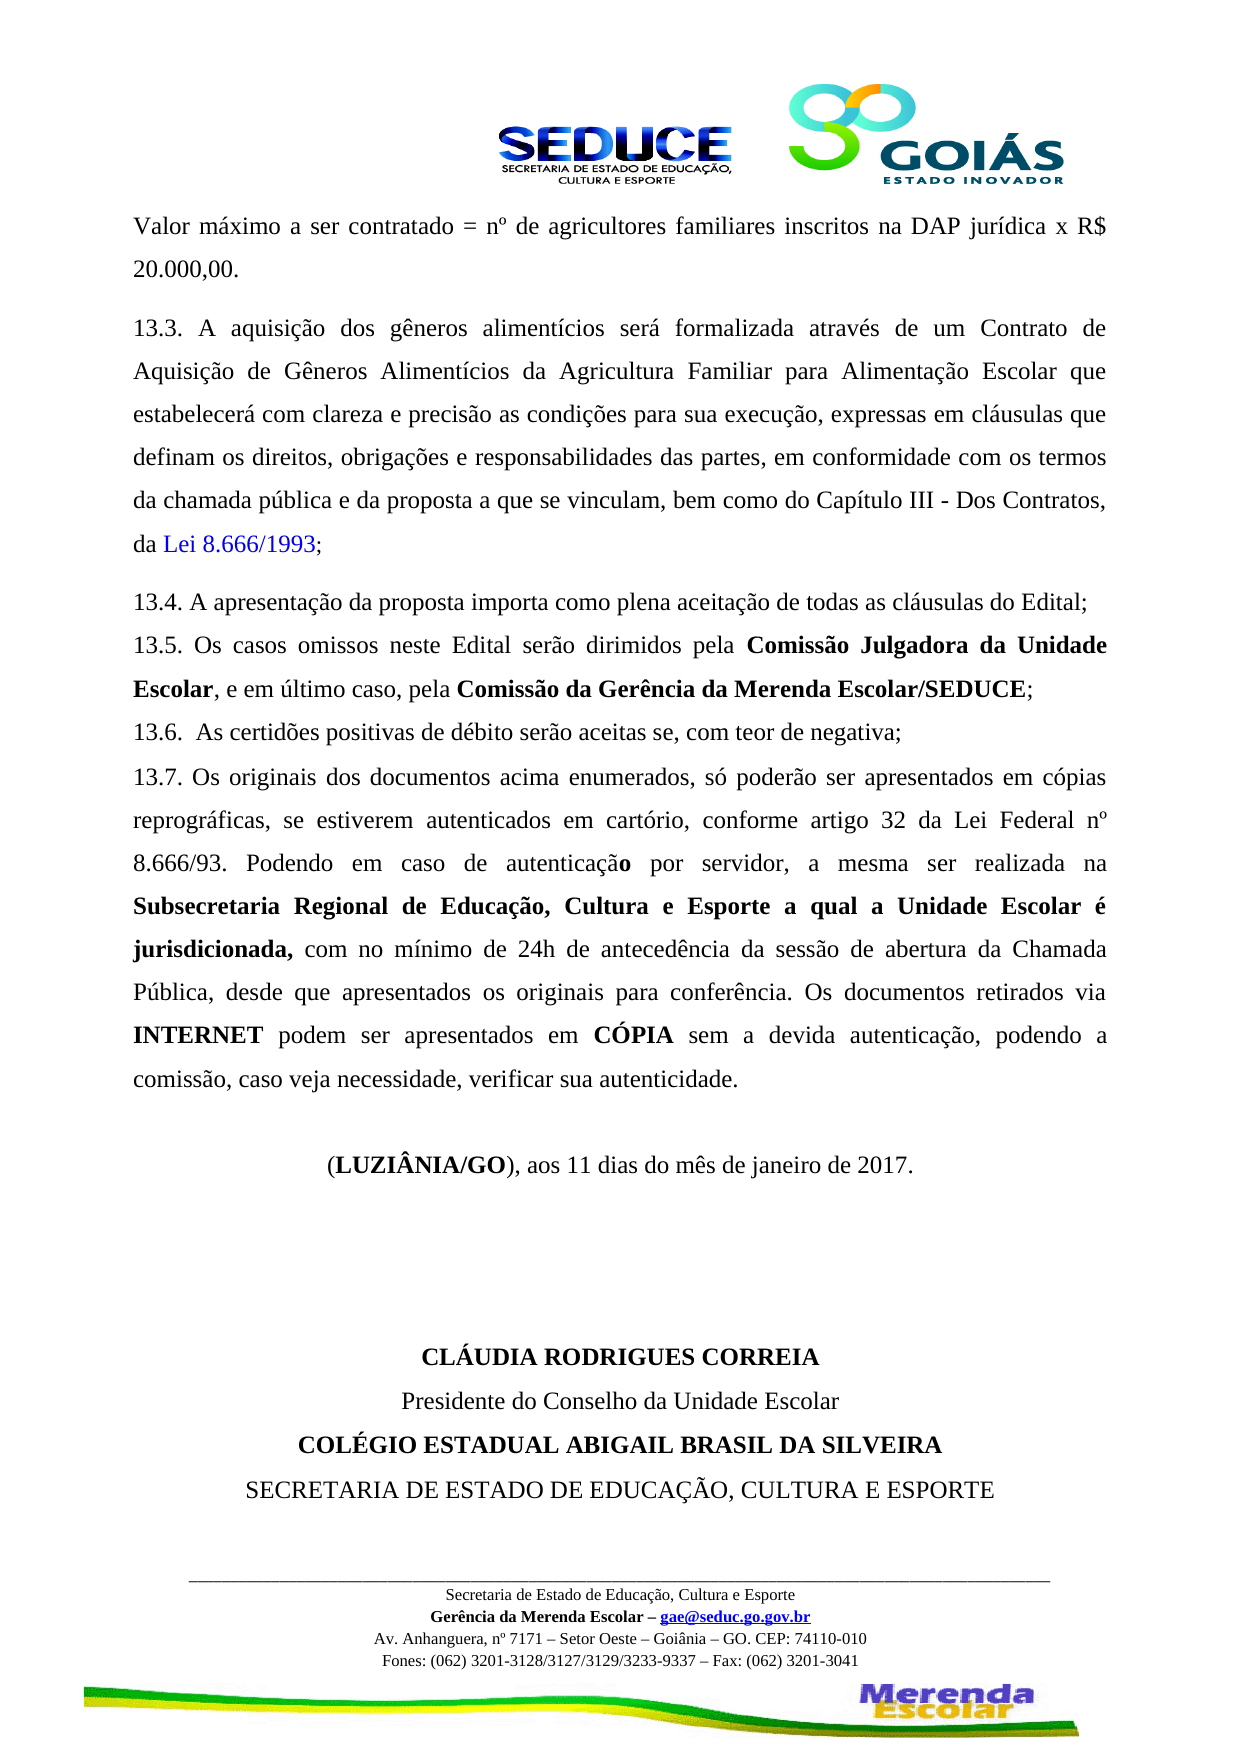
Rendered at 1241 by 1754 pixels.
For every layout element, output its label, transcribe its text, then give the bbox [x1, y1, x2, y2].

text CLÁUDIA RODRIGUES CORREIA [133, 1342, 1107, 1371]
text 13.4. A apresentação da proposta importa como plena aceitação de todas as cláusulas do Edital; [133, 587, 1107, 616]
text 13.5. Os casos omissos neste Edital serão dirimidos pela Comissão Julgadora da Unidade Escolar, e em último caso, pela Comissão da Gerência da Merenda Escolar/SEDUCE; [133, 631, 1107, 702]
text SECRETARIA DE ESTADO DE EDUCAÇÃO, CULTURA E ESPORTE [133, 1475, 1107, 1504]
text Valor máximo a ser contratado = nº de agricultores familiares inscritos na DAP jurídica x R$ 20.000,00. [133, 211, 1107, 283]
picture [477, 73, 1108, 212]
text COLÉGIO ESTADUAL ABIGAIL BRASIL DA SILVEIRA [133, 1431, 1107, 1459]
text (LUZIÂNIA/GO), aos 11 dias do mês de janeiro de 2017. [133, 1150, 1107, 1179]
text Presidente do Conselho da Unidade Escolar [133, 1386, 1107, 1415]
text 13.3. A aquisição dos gêneros alimentícios será formalizada através de um Contrato de Aquisição de Gêneros Alimentícios da Agricultura Familiar para Alimentação Escolar que estabelecerá com clareza e precisão as condições para sua execução, expressas em cláusulas que definam os direitos, obrigações e responsabilidades das partes, em conformidade com os termos da chamada pública e da proposta a que se vinculam, bem como do Capítulo III - Dos Contratos, da Lei 8.666/1993; [133, 313, 1107, 557]
text 13.6. As certidões positivas de débito serão aceitas se, com teor de negativa; [133, 717, 1107, 746]
text 13.7. Os originais dos documentos acima enumerados, só poderão ser apresentados em cópias reprográficas, se estiverem autenticados em cartório, conforme artigo 32 da Lei Federal nº 8.666/93. Podendo em caso de autenticação por servidor, a mesma ser realizada na Subsecretaria Regional de Educação, Cultura e Esporte a qual a Unidade Escolar é jurisdicionada, com no mínimo de 24h de antecedência da sessão de abertura da Chamada Pública, desde que apresentados os originais para conferência. Os documentos retirados via INTERNET podem ser apresentados em CÓPIA sem a devida autenticação, podendo a comissão, caso veja necessidade, verificar sua autenticidade. [133, 762, 1107, 1092]
